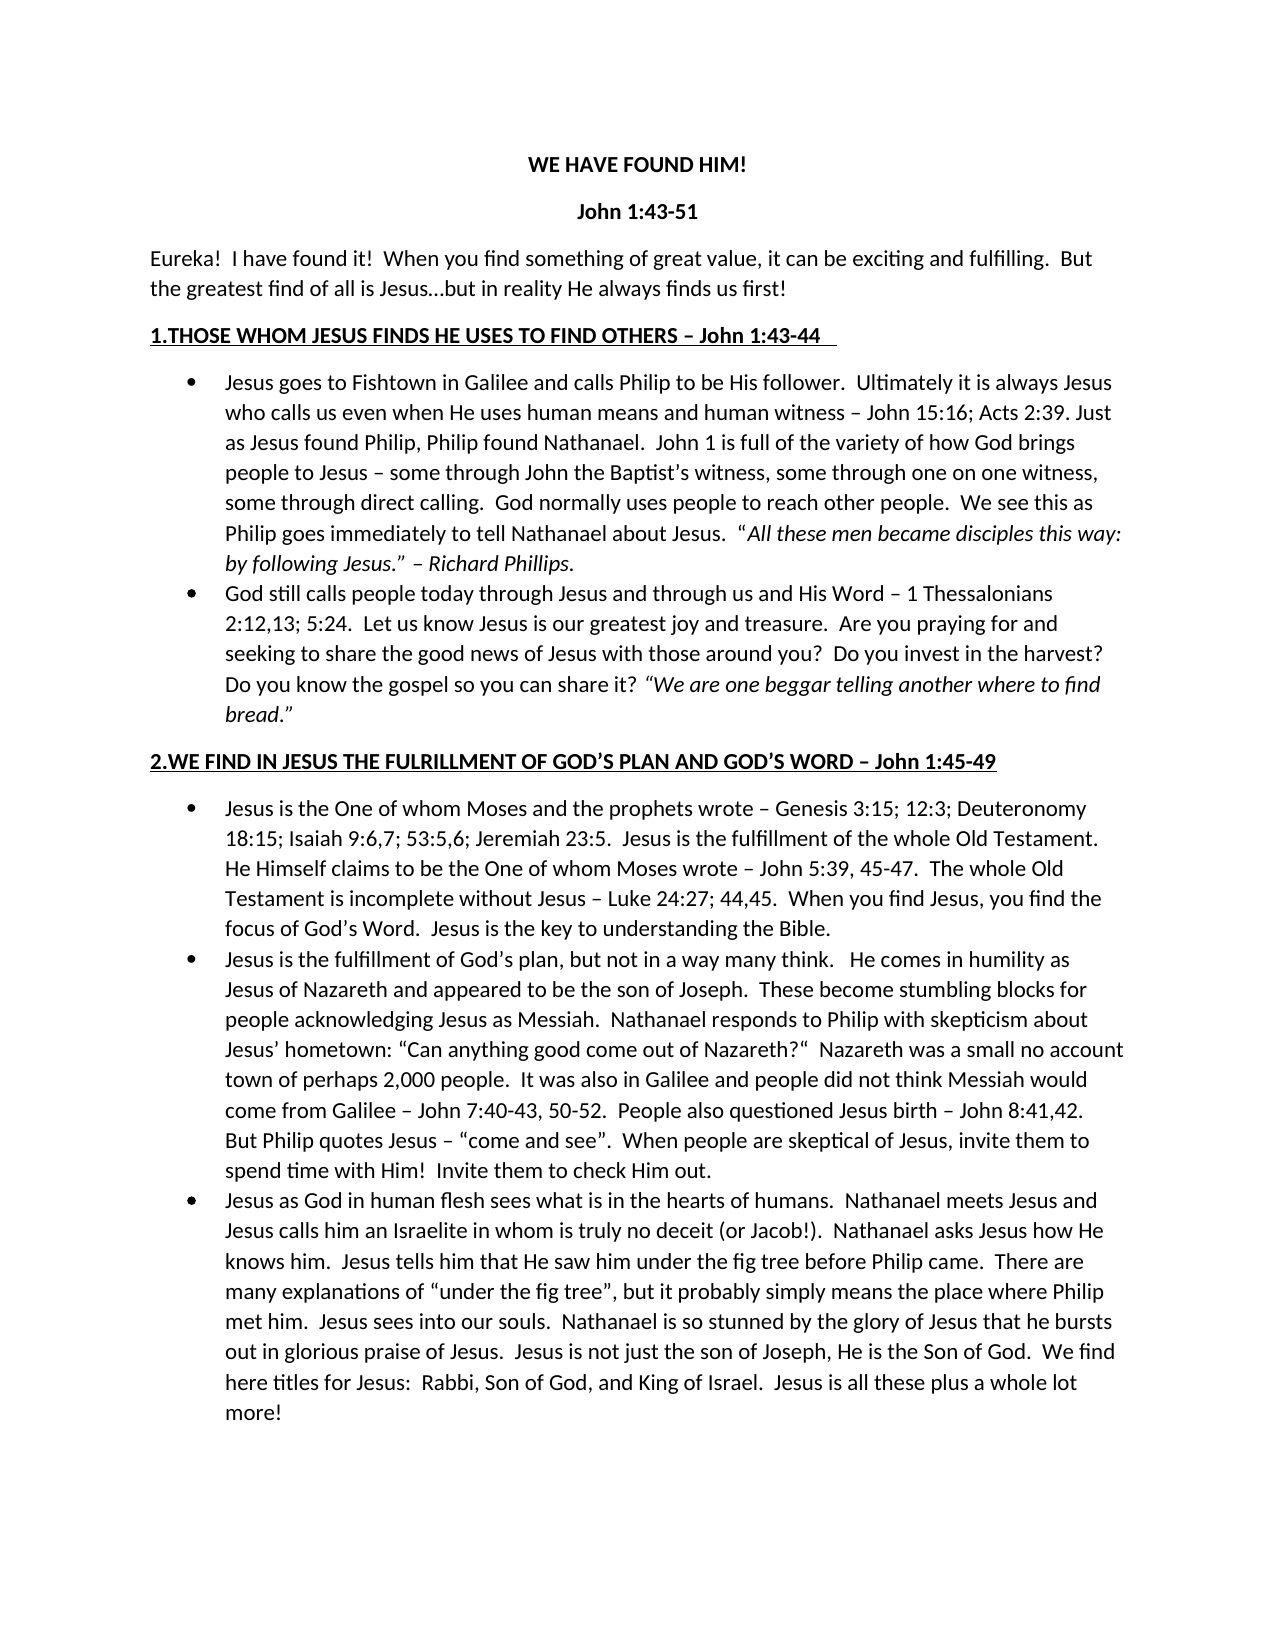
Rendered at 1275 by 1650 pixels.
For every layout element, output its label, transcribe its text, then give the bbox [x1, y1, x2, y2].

list Jesus as God in human flesh sees what is in the hearts of humans. Nathanael meets Jesus and Jesus calls him an Israelite in whom is truly no deceit (or Jacob!). Nathanael asks Jesus how He knows him. Jesus tells him that He saw him under the fig tree before Philip came. There are many explanations of “under the fig tree”, but it probably simply means the place where Philip met him. Jesus sees into our souls. Nathanael is so stunned by the glory of Jesus that he bursts out in glorious praise of Jesus. Jesus is not just the son of Joseph, He is the Son of God. We find here titles for Jesus: Rabbi, Son of God, and King of Israel. Jesus is all these plus a whole lot more! [187, 1186, 1125, 1426]
text WE HAVE FOUND HIM! [150, 150, 1125, 178]
list God still calls people today through Jesus and through us and His Word – 1 Thessalonians 2:12,13; 5:24. Let us know Jesus is our greatest joy and treasure. Are you praying for and seeking to share the good news of Jesus with those around you? Do you invest in the harvest? Do you know the gospel so you can share it? “We are one beggar telling another where to find bread.” [187, 579, 1125, 728]
text John 1:43-51 [150, 197, 1125, 225]
text 1.THOSE WHOM JESUS FINDS HE USES TO FIND OTHERS – John 1:43-44 [150, 321, 1125, 349]
list Jesus is the fulfillment of God’s plan, but not in a way many think. He comes in humility as Jesus of Nazareth and appeared to be the son of Joseph. These become stumbling blocks for people acknowledging Jesus as Messiah. Nathanael responds to Philip with skepticism about Jesus’ hometown: “Can anything good come out of Nazareth?“ Nazareth was a small no account town of perhaps 2,000 people. It was also in Galilee and people did not think Messiah would come from Galilee – John 7:40-43, 50-52. People also questioned Jesus birth – John 8:41,42. But Philip quotes Jesus – “come and see”. When people are skeptical of Jesus, invite them to spend time with Him! Invite them to check Him out. [187, 945, 1125, 1184]
list Jesus is the One of whom Moses and the prophets wrote – Genesis 3:15; 12:3; Deuteronomy 18:15; Isaiah 9:6,7; 53:5,6; Jeremiah 23:5. Jesus is the fulfillment of the whole Old Testament. He Himself claims to be the One of whom Moses wrote – John 5:39, 45-47. The whole Old Testament is incomplete without Jesus – Luke 24:27; 44,45. When you find Jesus, you find the focus of God’s Word. Jesus is the key to understanding the Bible. [187, 794, 1125, 943]
list Jesus goes to Fishtown in Galilee and calls Philip to be His follower. Ultimately it is always Jesus who calls us even when He uses human means and human witness – John 15:16; Acts 2:39. Just as Jesus found Philip, Philip found Nathanael. John 1 is full of the variety of how God brings people to Jesus – some through John the Baptist’s witness, some through one on one witness, some through direct calling. God normally uses people to reach other people. We see this as Philip goes immediately to tell Nathanael about Jesus. “All these men became disciples this way: by following Jesus.” – Richard Phillips. [187, 368, 1125, 577]
text Eureka! I have found it! When you find something of great value, it can be exciting and fulfilling. But the greatest find of all is Jesus…but in reality He always finds us first! [150, 244, 1125, 302]
text 2.WE FIND IN JESUS THE FULRILLMENT OF GOD’S PLAN AND GOD’S WORD – John 1:45-49 [150, 747, 1125, 775]
